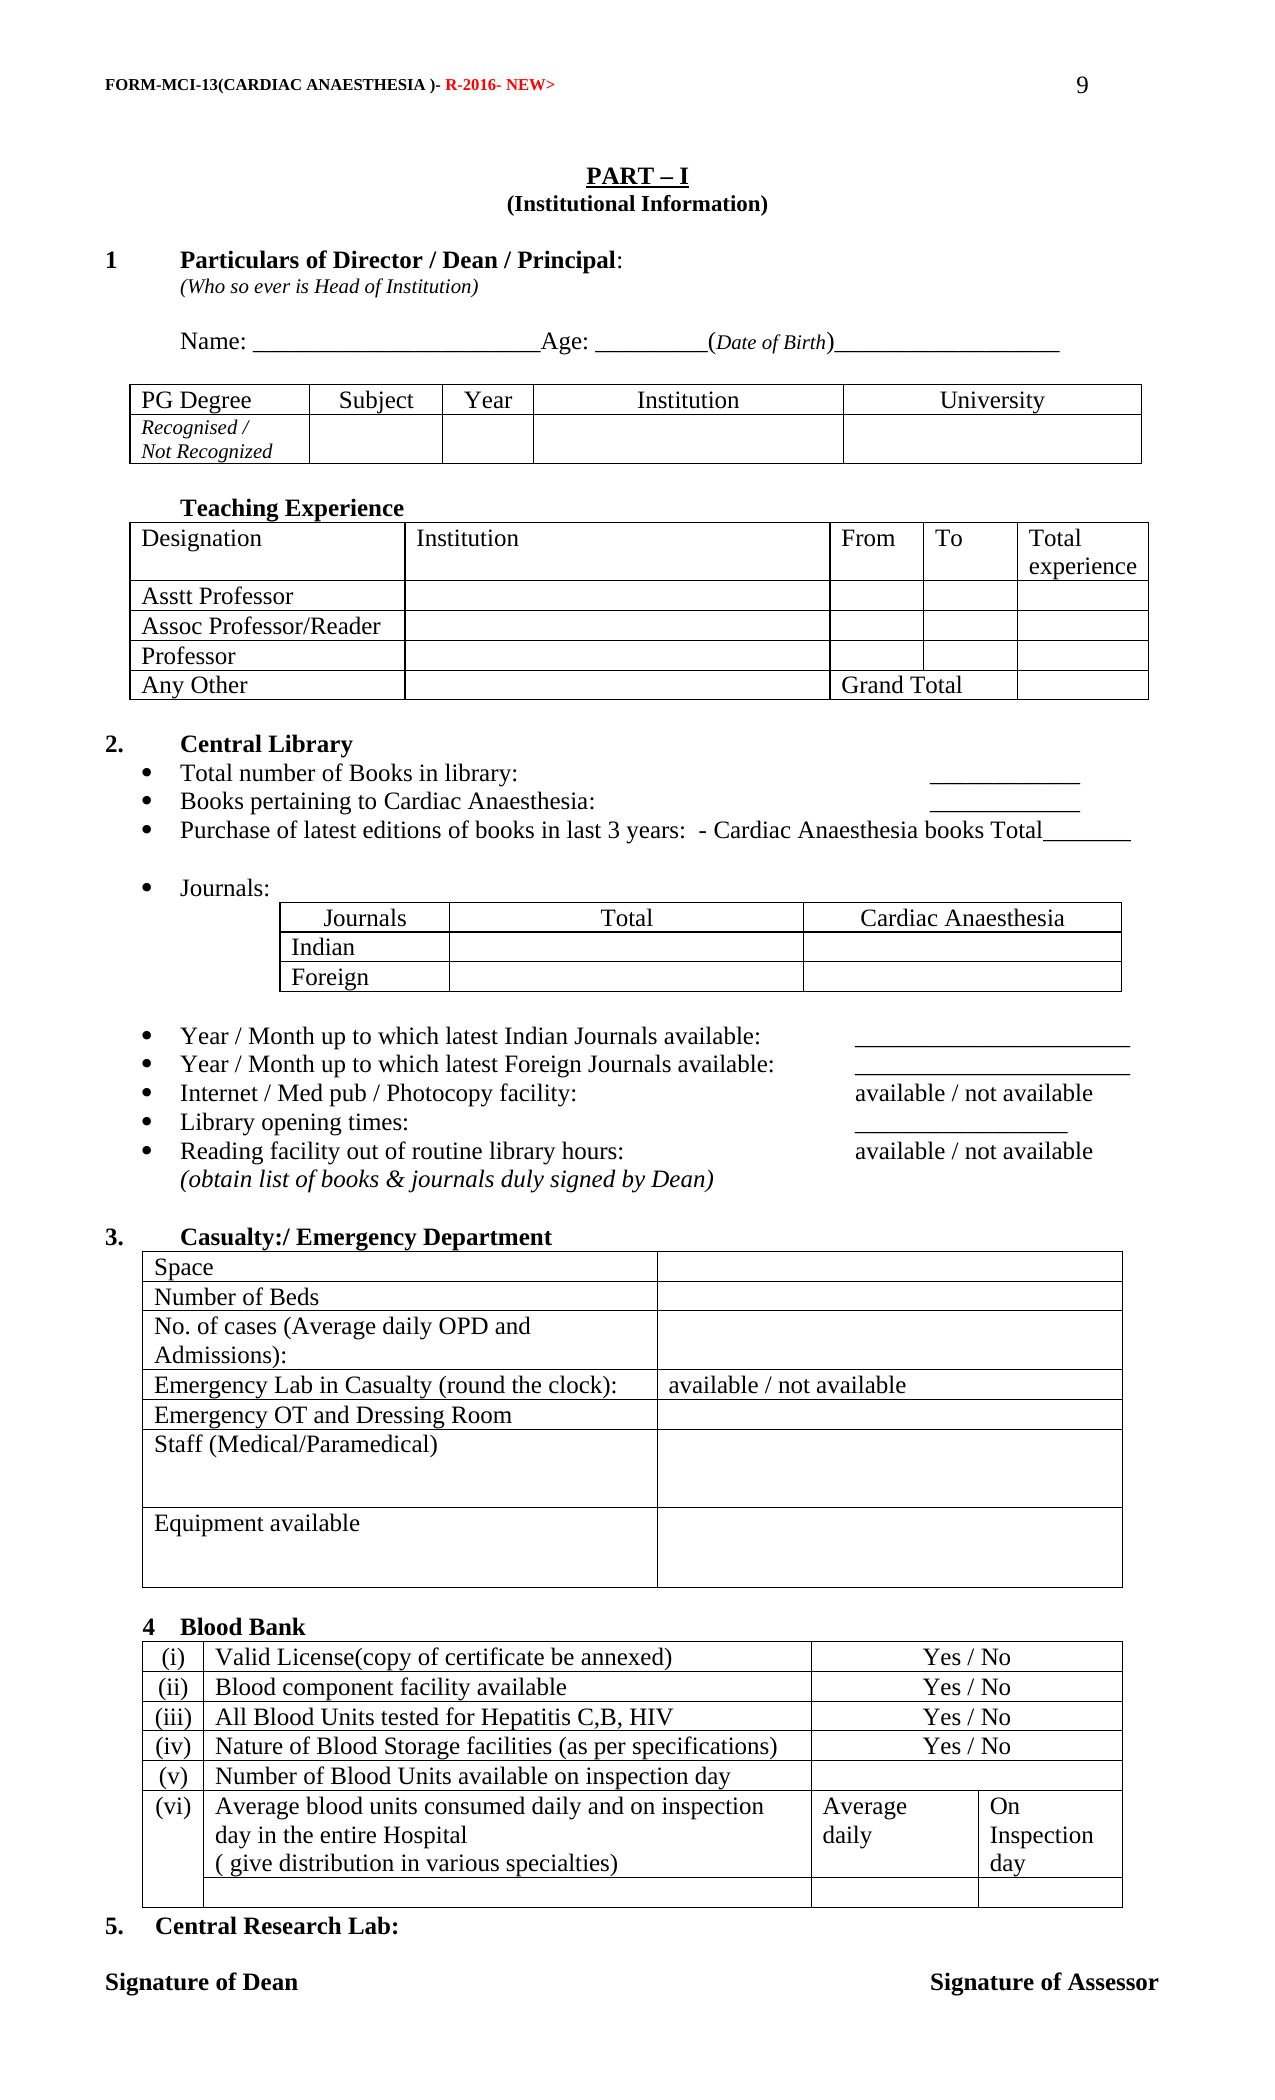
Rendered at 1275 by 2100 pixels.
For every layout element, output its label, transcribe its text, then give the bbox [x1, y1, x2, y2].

list Particulars of Director / Dean / Principal: [105, 245, 1170, 274]
table_cell Nature of Blood Storage facilities (as per specifications) [204, 1731, 811, 1760]
text (Institutional Information) [105, 190, 1170, 216]
table_cell No. of cases (Average daily OPD and Admissions): [143, 1311, 657, 1369]
table_cell [831, 581, 923, 610]
table_cell [406, 641, 829, 669]
table_cell [979, 1878, 1122, 1907]
table_header Total [450, 903, 803, 931]
table_cell [831, 641, 923, 669]
table_cell [1018, 581, 1148, 610]
table_cell [804, 933, 1121, 961]
table_cell [804, 962, 1121, 991]
table_cell [924, 611, 1017, 640]
text 4 Blood Bank [142, 1612, 1170, 1641]
table_cell Average daily [812, 1791, 978, 1877]
table_cell Yes / No [812, 1731, 1122, 1760]
table_cell Any Other [131, 671, 404, 699]
table_cell [658, 1282, 1122, 1310]
list Library opening times: _________________ [142, 1107, 1170, 1136]
table_cell [310, 415, 442, 463]
text Teaching Experience [105, 493, 1170, 522]
list Internet / Med pub / Photocopy facility: available / not available [142, 1078, 1170, 1107]
table_cell Asstt Professor [131, 581, 404, 610]
list Central Library [105, 729, 1170, 758]
table_cell [1018, 611, 1148, 640]
list Purchase of latest editions of books in last 3 years: - Cardiac Anaesthesia books Total_______ [142, 815, 1170, 844]
table_header Subject [310, 385, 442, 414]
text Name: _______________________Age: _________(Date of Birth)__________________ [105, 327, 1170, 355]
table_cell Yes / No [812, 1672, 1122, 1701]
table_cell [1018, 671, 1148, 699]
table_header Institution [534, 385, 843, 414]
table_cell Average blood units consumed daily and on inspection day in the entire Hospital ( give distribution in various specialties) [204, 1791, 811, 1877]
list Reading facility out of routine library hours: available / not available [142, 1136, 1170, 1164]
table_cell Grand Total [831, 671, 1017, 699]
table_header University [844, 385, 1141, 414]
list Year / Month up to which latest Foreign Journals available: ______________________ [142, 1049, 1170, 1078]
table_cell Assoc Professor/Reader [131, 611, 404, 640]
table_cell [812, 1878, 978, 1907]
table_cell (vi) [143, 1791, 203, 1907]
table_cell On Inspection day [979, 1791, 1122, 1877]
table_cell [450, 933, 803, 961]
table_cell Indian [281, 933, 449, 961]
table_cell [658, 1311, 1122, 1369]
list Journals: [142, 873, 1170, 902]
list Books pertaining to Cardiac Anaesthesia: ____________ [142, 787, 1170, 815]
table_cell Emergency Lab in Casualty (round the clock): [143, 1370, 657, 1399]
text (Who so ever is Head of Institution) [105, 274, 1170, 298]
table_cell Equipment available [143, 1508, 657, 1587]
table_cell [658, 1400, 1122, 1428]
table_cell [204, 1878, 811, 1907]
table_header Institution [406, 523, 829, 580]
table_cell [443, 415, 533, 463]
table_cell (v) [143, 1761, 203, 1790]
table_cell [1018, 641, 1148, 669]
table_cell Number of Beds [143, 1282, 657, 1310]
table_cell Professor [131, 641, 404, 669]
table_cell (iii) [143, 1702, 203, 1730]
table_cell [450, 962, 803, 991]
list Year / Month up to which latest Indian Journals available: ______________________ [142, 1021, 1170, 1049]
table_cell Staff (Medical/Paramedical) [143, 1430, 657, 1507]
table_cell available / not available [658, 1370, 1122, 1399]
table_cell (ii) [143, 1672, 203, 1701]
table_cell (iv) [143, 1731, 203, 1760]
table_header Cardiac Anaesthesia [804, 903, 1121, 931]
table_header Valid License(copy of certificate be annexed) [204, 1642, 811, 1671]
table_cell Blood component facility available [204, 1672, 811, 1701]
table_cell All Blood Units tested for Hepatitis C,B, HIV [204, 1702, 811, 1730]
table_cell [534, 415, 843, 463]
table_header (i) [143, 1642, 203, 1671]
table_cell Number of Blood Units available on inspection day [204, 1761, 811, 1790]
table_cell [844, 415, 1141, 463]
table_header Year [443, 385, 533, 414]
text 5. Central Research Lab: [105, 1908, 1170, 1941]
table_header Total experience [1018, 523, 1148, 580]
table_cell Emergency OT and Dressing Room [143, 1400, 657, 1428]
table_header Journals [281, 903, 449, 931]
table_cell [406, 671, 829, 699]
table_cell [812, 1761, 1122, 1790]
text PART – I [105, 161, 1170, 190]
list Total number of Books in library: ____________ [142, 758, 1170, 787]
table_cell Foreign [281, 962, 449, 991]
table_header Yes / No [812, 1642, 1122, 1671]
table_header From [831, 523, 923, 580]
table_cell Recognised / Not Recognized [131, 415, 309, 463]
table_header To [924, 523, 1017, 580]
table_cell [658, 1430, 1122, 1507]
table_cell [406, 581, 829, 610]
table_header [658, 1252, 1122, 1281]
table_cell [658, 1508, 1122, 1587]
list Casualty:/ Emergency Department [105, 1222, 1170, 1251]
table_cell [924, 581, 1017, 610]
table_cell [924, 641, 1017, 669]
table_cell Yes / No [812, 1702, 1122, 1730]
table_cell [406, 611, 829, 640]
table_header Space [143, 1252, 657, 1281]
table_cell [831, 611, 923, 640]
text (obtain list of books & journals duly signed by Dean) [105, 1164, 1170, 1193]
table_header Designation [131, 523, 404, 580]
table_header PG Degree [131, 385, 309, 414]
